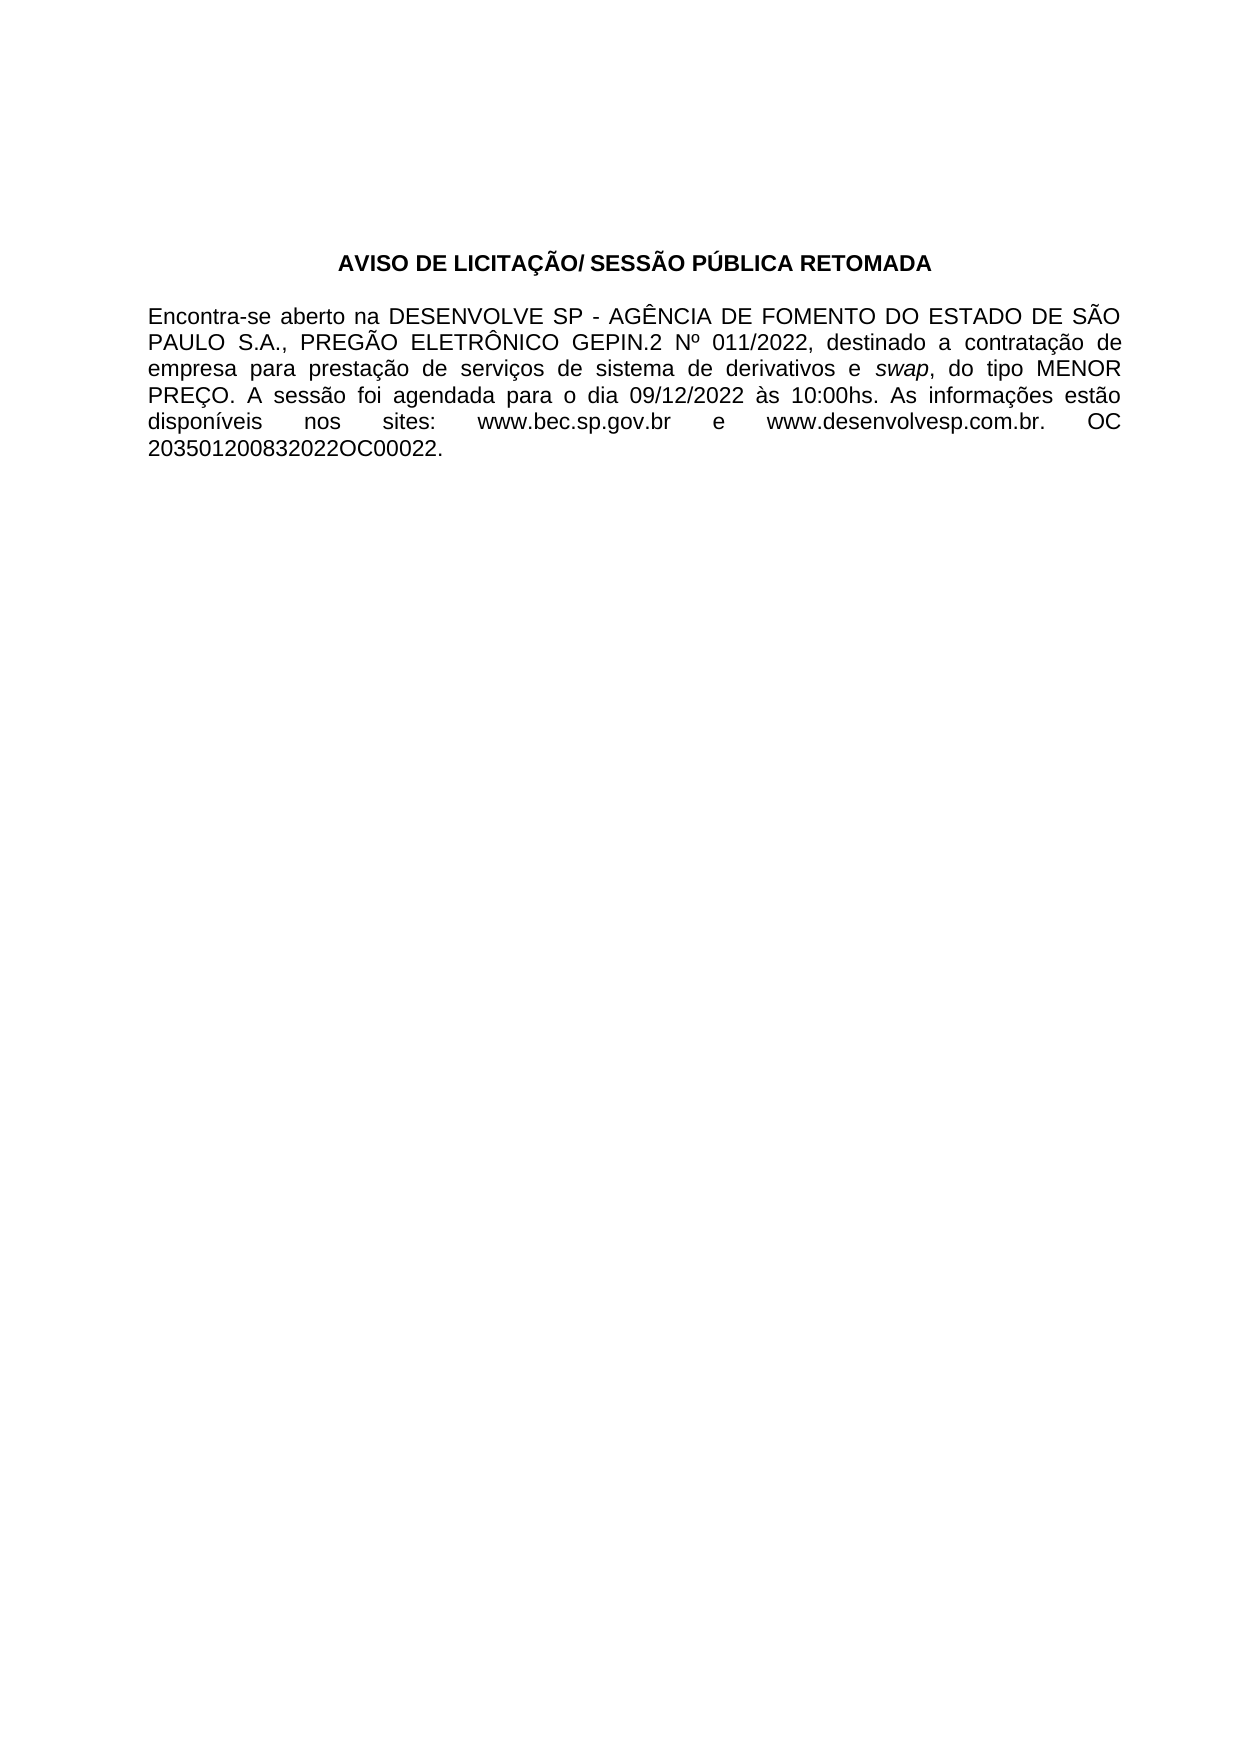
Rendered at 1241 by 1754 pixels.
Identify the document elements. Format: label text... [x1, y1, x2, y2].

text Encontra-se aberto na DESENVOLVE SP - AGÊNCIA DE FOMENTO DO ESTADO DE SÃO PAULO S.A., PREGÃO ELETRÔNICO GEPIN.2 Nº 011/2022, destinado a contratação de empresa para prestação de serviços de sistema de derivativos e swap, do tipo MENOR PREÇO. A sessão foi agendada para o dia 09/12/2022 às 10:00hs. As informações estão disponíveis nos sites: www.bec.sp.gov.br e www.desenvolvesp.com.br. OC 203501200832022OC00022. [148, 303, 1122, 461]
text AVISO DE LICITAÇÃO/ SESSÃO PÚBLICA RETOMADA [148, 250, 1122, 276]
